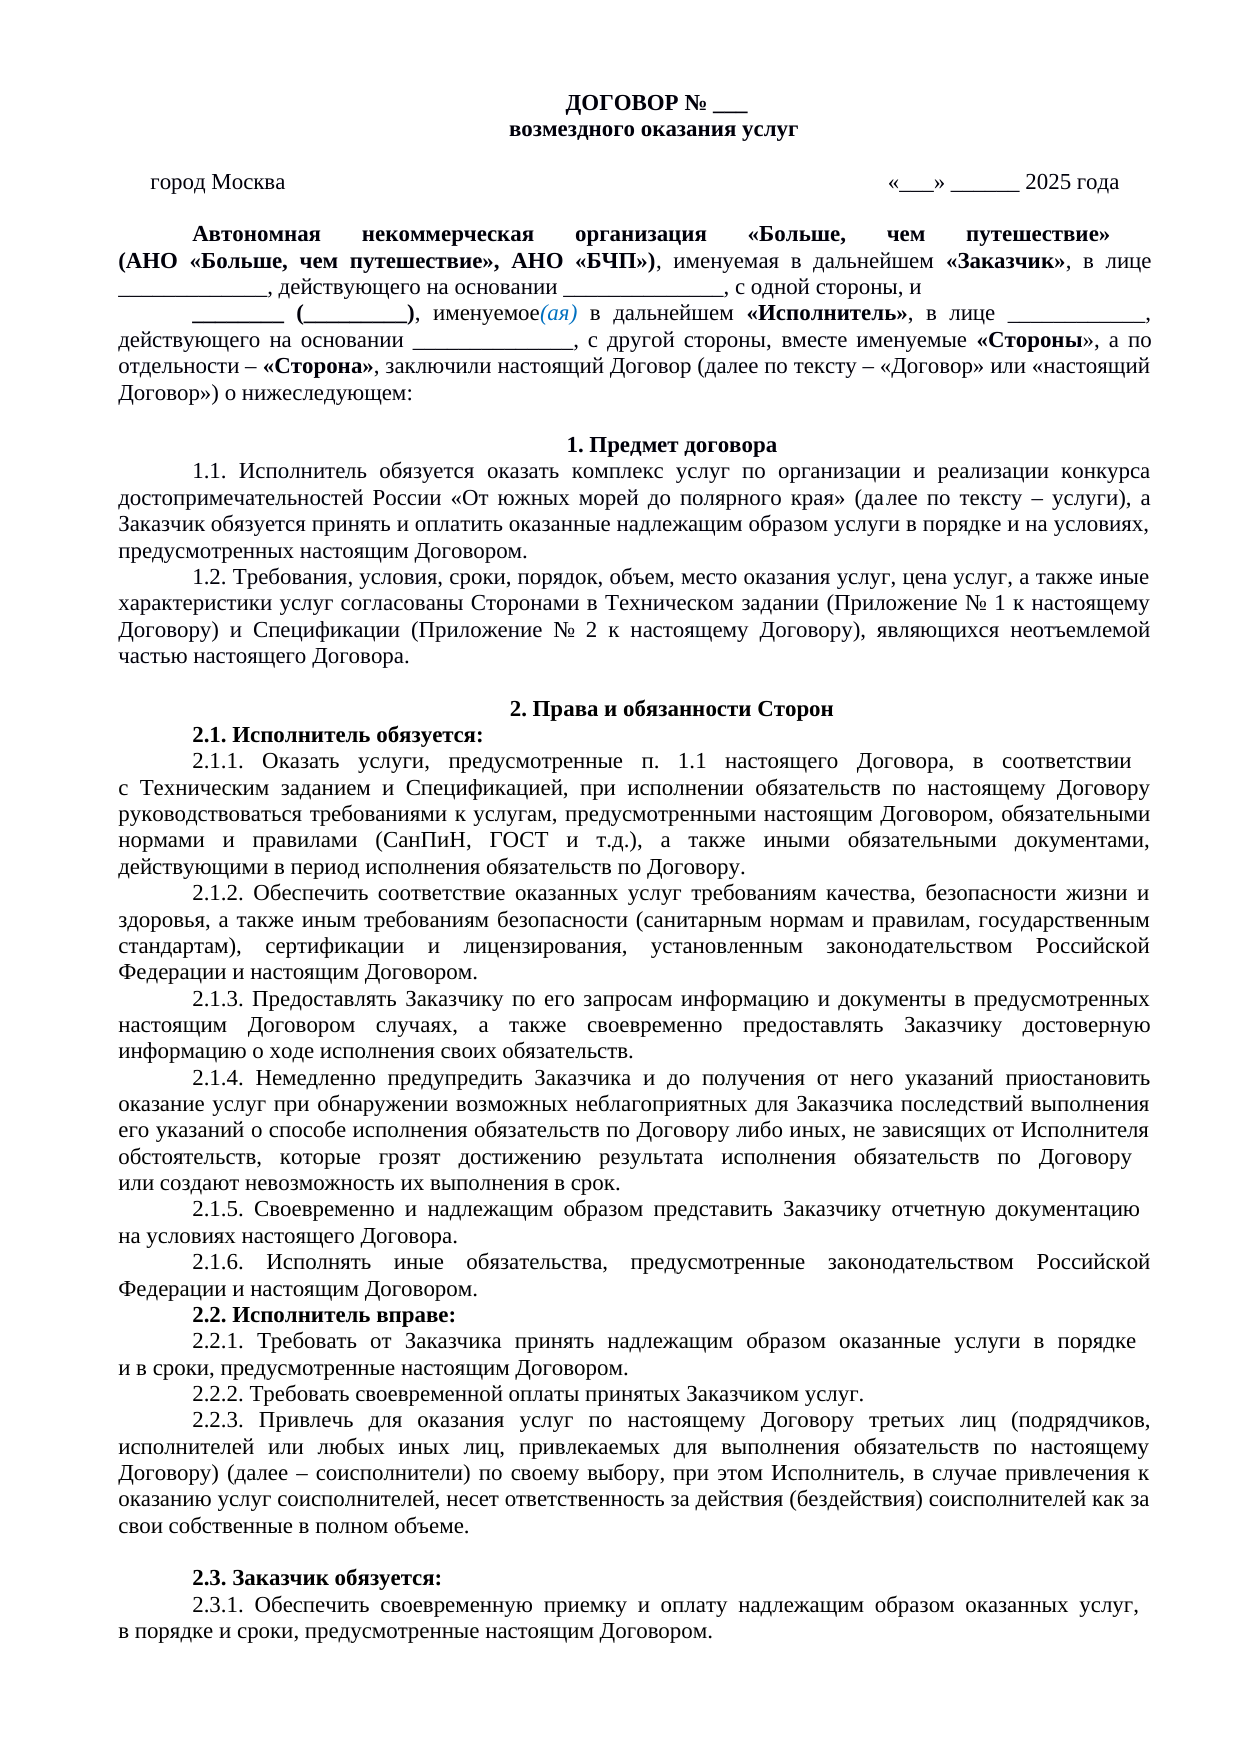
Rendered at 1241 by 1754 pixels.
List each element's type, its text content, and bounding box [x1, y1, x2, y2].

text ДОГОВОР № ___ [156, 89, 1152, 115]
text 2.1.3. Предоставлять Заказчику по его запросам информацию и документы в предусмотренных настоящим Договором случаях, а также своевременно предоставлять Заказчику достоверную информацию о ходе исполнения своих обязательств. [118, 985, 1152, 1064]
text 2.2.2. Требовать своевременной оплаты принятых Заказчиком услуг. [118, 1380, 1152, 1406]
text 2.2. Исполнитель вправе: [118, 1301, 1152, 1327]
text 2. Права и обязанности Сторон [118, 695, 1152, 721]
text 2.2.3. Привлечь для оказания услуг по настоящему Договору третьих лиц (подрядчиков, исполнителей или любых иных лиц, привлекаемых для выполнения обязательств по настоящему Договору) (далее – соисполнители) по своему выбору, при этом Исполнитель, в случае привлечения к оказанию услуг соисполнителей, несет ответственность за действия (бездействия) соисполнителей как за свои собственные в полном объеме. [118, 1406, 1152, 1538]
text Автономная некоммерческая организация «Больше, чем путешествие» (АНО «Больше, чем путешествие», АНО «БЧП»), именуемая в дальнейшем «Заказчик», в лице _____________, действующего на основании ______________, с одной стороны, и [118, 220, 1152, 299]
text 2.2.1. Требовать от Заказчика принять надлежащим образом оказанные услуги в порядке и в сроки, предусмотренные настоящим Договором. [118, 1327, 1152, 1380]
text 2.3.1. Обеспечить своевременную приемку и оплату надлежащим образом оказанных услуг, в порядке и сроки, предусмотренные настоящим Договором. [118, 1591, 1152, 1643]
text возмездного оказания услуг [156, 115, 1152, 141]
text 1.1. Исполнитель обязуется оказать комплекс услуг по организации и реализации конкурса достопримечательностей России «От южных морей до полярного края» (далее по тексту – услуги), а Заказчик обязуется принять и оплатить оказанные надлежащим образом услуги в порядке и на условиях, предусмотренных настоящим Договором. [118, 458, 1152, 563]
text ________ (_________), именуемое(ая) в дальнейшем «Исполнитель», в лице ____________, действующего на основании ______________, с другой стороны, вместе именуемые «Стороны», а по отдельности – «Сторона», заключили настоящий Договор (далее по тексту – «Договор» или «настоящий Договор») о нижеследующем: [118, 299, 1152, 405]
text 2.1. Исполнитель обязуется: [118, 721, 1152, 747]
text 2.1.2. Обеспечить соответствие оказанных услуг требованиям качества, безопасности жизни и здоровья, а также иным требованиям безопасности (санитарным нормам и правилам, государственным стандартам), сертификации и лицензирования, установленным законодательством Российской Федерации и настоящим Договором. [118, 879, 1152, 985]
text 2.1.1. Оказать услуги, предусмотренные п. 1.1 настоящего Договора, в соответствии с Техническим заданием и Спецификацией, при исполнении обязательств по настоящему Договору руководствоваться требованиями к услугам, предусмотренными настоящим Договором, обязательными нормами и правилами (СанПиН, ГОСТ и т.д.), а также иными обязательными документами, действующими в период исполнения обязательств по Договору. [118, 747, 1152, 879]
text 2.1.5. Своевременно и надлежащим образом представить Заказчику отчетную документацию на условиях настоящего Договора. [118, 1196, 1152, 1248]
text город Москва «___» ______ 2025 года [118, 168, 1152, 194]
text 1.2. Требования, условия, сроки, порядок, объем, место оказания услуг, цена услуг, а также иные характеристики услуг согласованы Сторонами в Техническом задании (Приложение № 1 к настоящему Договору) и Спецификации (Приложение № 2 к настоящему Договору), являющихся неотъемлемой частью настоящего Договора. [118, 563, 1152, 668]
text 2.1.6. Исполнять иные обязательства, предусмотренные законодательством Российской Федерации и настоящим Договором. [118, 1248, 1152, 1301]
text 2.1.4. Немедленно предупредить Заказчика и до получения от него указаний приостановить оказание услуг при обнаружении возможных неблагоприятных для Заказчика последствий выполнения его указаний о способе исполнения обязательств по Договору либо иных, не зависящих от Исполнителя обстоятельств, которые грозят достижению результата исполнения обязательств по Договору или создают невозможность их выполнения в срок. [118, 1064, 1152, 1196]
text 2.3. Заказчик обязуется: [118, 1564, 1152, 1591]
text 1. Предмет договора [118, 431, 1152, 458]
